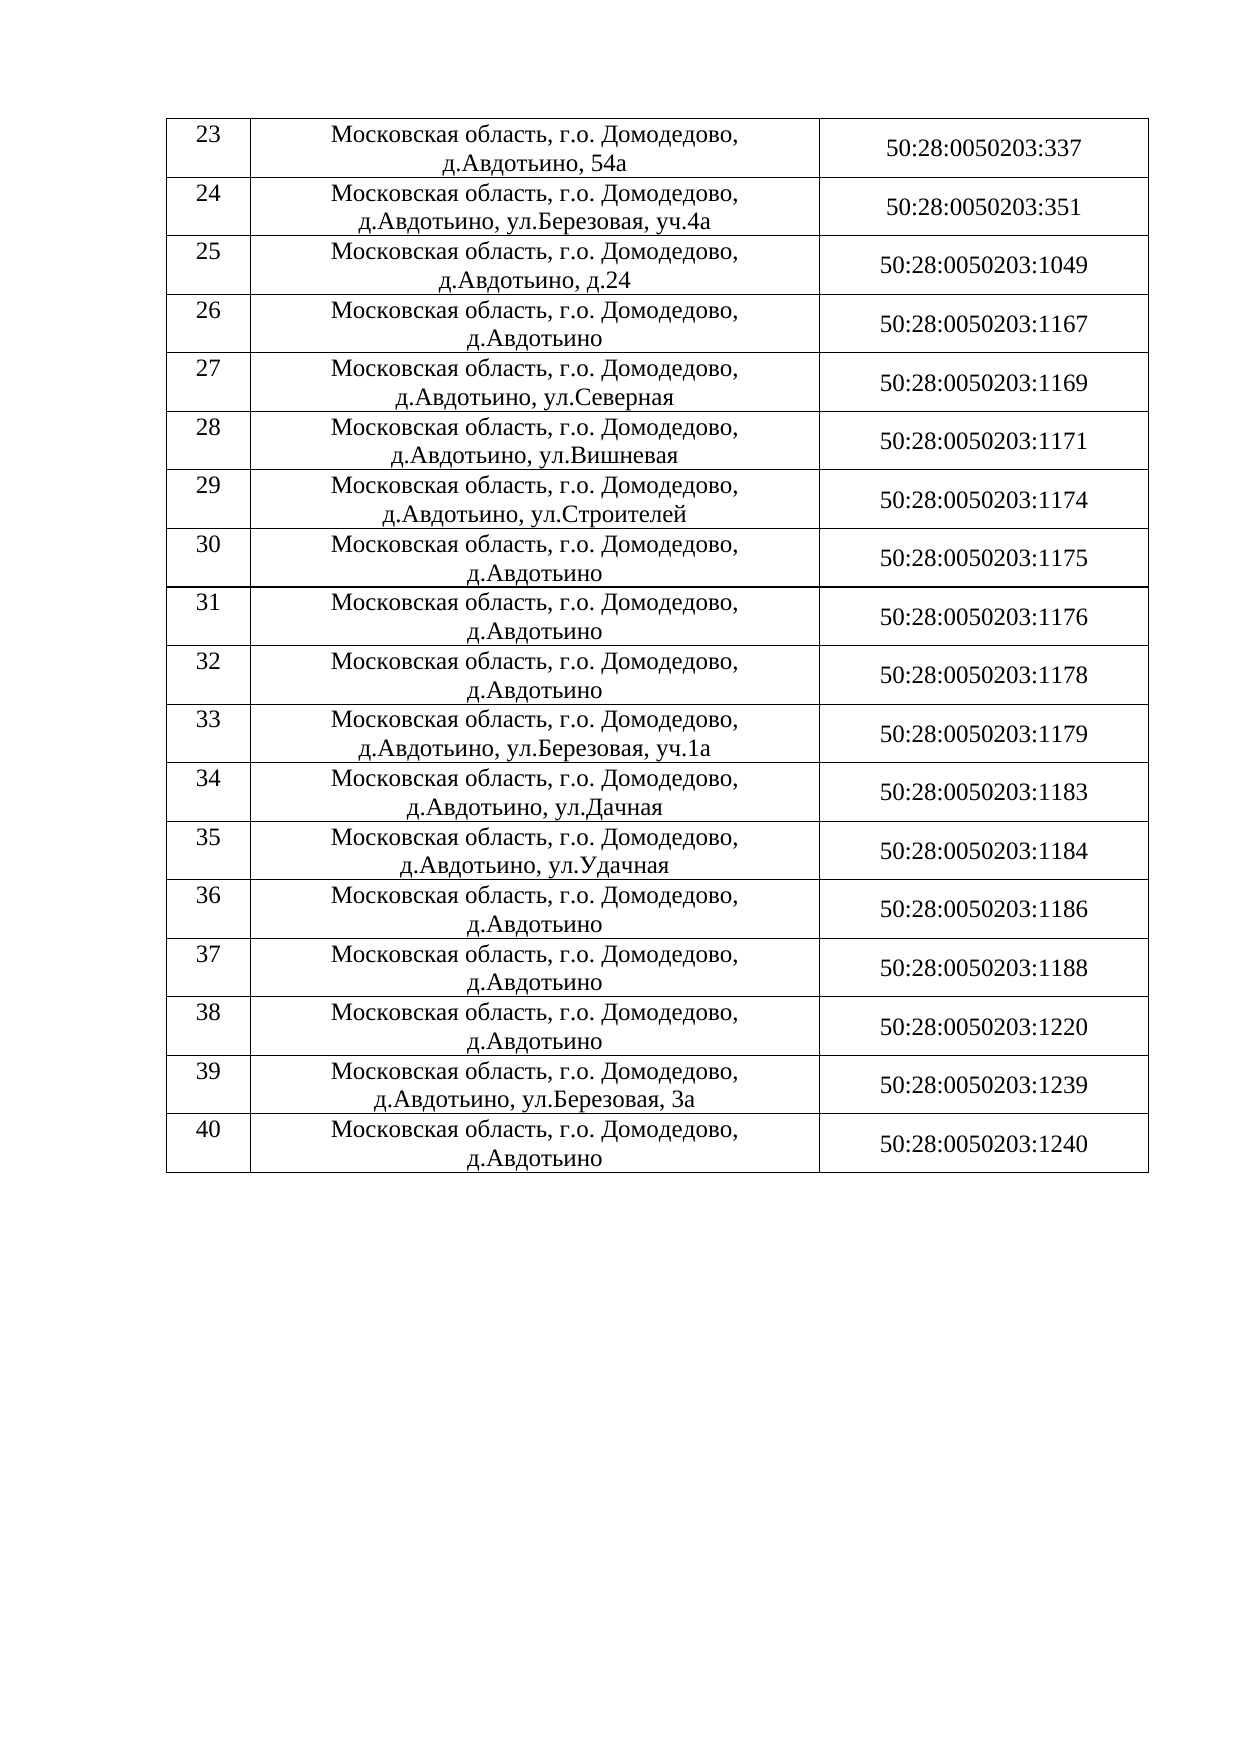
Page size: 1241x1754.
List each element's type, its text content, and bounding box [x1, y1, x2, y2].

table_cell Московская область, г.о. Домодедово, д.Авдотьино, ул.Березовая, уч.1а [251, 705, 819, 762]
table_cell 40 [167, 1114, 250, 1172]
table_cell 50:28:0050203:1188 [820, 939, 1148, 996]
table_cell Московская область, г.о. Домодедово, д.Авдотьино, д.24 [251, 236, 819, 294]
table_cell Московская область, г.о. Домодедово, д.Авдотьино [251, 997, 819, 1055]
table_cell 31 [167, 588, 250, 645]
table_cell Московская область, г.о. Домодедово, д.Авдотьино [251, 588, 819, 645]
table_cell 50:28:0050203:1178 [820, 646, 1148, 703]
table_cell 50:28:0050203:1183 [820, 763, 1148, 821]
table_cell 35 [167, 822, 250, 879]
table_cell 50:28:0050203:1184 [820, 822, 1148, 879]
table_cell 50:28:0050203:351 [820, 178, 1148, 235]
table_cell Московская область, г.о. Домодедово, д.Авдотьино, 54а [251, 119, 819, 177]
table_cell 50:28:0050203:1240 [820, 1114, 1148, 1172]
table_cell 25 [167, 236, 250, 294]
table_cell 28 [167, 412, 250, 469]
table_cell Московская область, г.о. Домодедово, д.Авдотьино [251, 646, 819, 703]
table_cell Московская область, г.о. Домодедово, д.Авдотьино, ул.Березовая, уч.4а [251, 178, 819, 235]
table_cell 37 [167, 939, 250, 996]
table_cell 50:28:0050203:1174 [820, 470, 1148, 528]
table_cell 27 [167, 353, 250, 411]
table_cell 24 [167, 178, 250, 235]
table_cell 39 [167, 1056, 250, 1113]
table_cell 33 [167, 705, 250, 762]
table_cell 38 [167, 997, 250, 1055]
table_cell Московская область, г.о. Домодедово, д.Авдотьино, ул.Строителей [251, 470, 819, 528]
table_cell 50:28:0050203:1186 [820, 880, 1148, 938]
table_cell 50:28:0050203:1169 [820, 353, 1148, 411]
table_cell 50:28:0050203:1171 [820, 412, 1148, 469]
table_cell Московская область, г.о. Домодедово, д.Авдотьино, ул.Дачная [251, 763, 819, 821]
table_cell Московская область, г.о. Домодедово, д.Авдотьино [251, 529, 819, 586]
table_cell 32 [167, 646, 250, 703]
table_cell 26 [167, 295, 250, 352]
table_cell Московская область, г.о. Домодедово, д.Авдотьино, ул.Северная [251, 353, 819, 411]
table_cell Московская область, г.о. Домодедово, д.Авдотьино [251, 1114, 819, 1172]
table_cell Московская область, г.о. Домодедово, д.Авдотьино, ул.Березовая, 3а [251, 1056, 819, 1113]
table_cell 50:28:0050203:337 [820, 119, 1148, 177]
table_cell Московская область, г.о. Домодедово, д.Авдотьино, ул.Удачная [251, 822, 819, 879]
table_cell 50:28:0050203:1220 [820, 997, 1148, 1055]
table_cell Московская область, г.о. Домодедово, д.Авдотьино [251, 880, 819, 938]
table_cell 29 [167, 470, 250, 528]
table_cell 50:28:0050203:1175 [820, 529, 1148, 586]
table_cell Московская область, г.о. Домодедово, д.Авдотьино, ул.Вишневая [251, 412, 819, 469]
table_cell 50:28:0050203:1167 [820, 295, 1148, 352]
table_cell 50:28:0050203:1176 [820, 588, 1148, 645]
table_cell Московская область, г.о. Домодедово, д.Авдотьино [251, 939, 819, 996]
table_cell 23 [167, 119, 250, 177]
table_cell 36 [167, 880, 250, 938]
table_cell 50:28:0050203:1049 [820, 236, 1148, 294]
table_cell 50:28:0050203:1239 [820, 1056, 1148, 1113]
table_cell 30 [167, 529, 250, 586]
table_cell Московская область, г.о. Домодедово, д.Авдотьино [251, 295, 819, 352]
table_cell 50:28:0050203:1179 [820, 705, 1148, 762]
table_cell 34 [167, 763, 250, 821]
